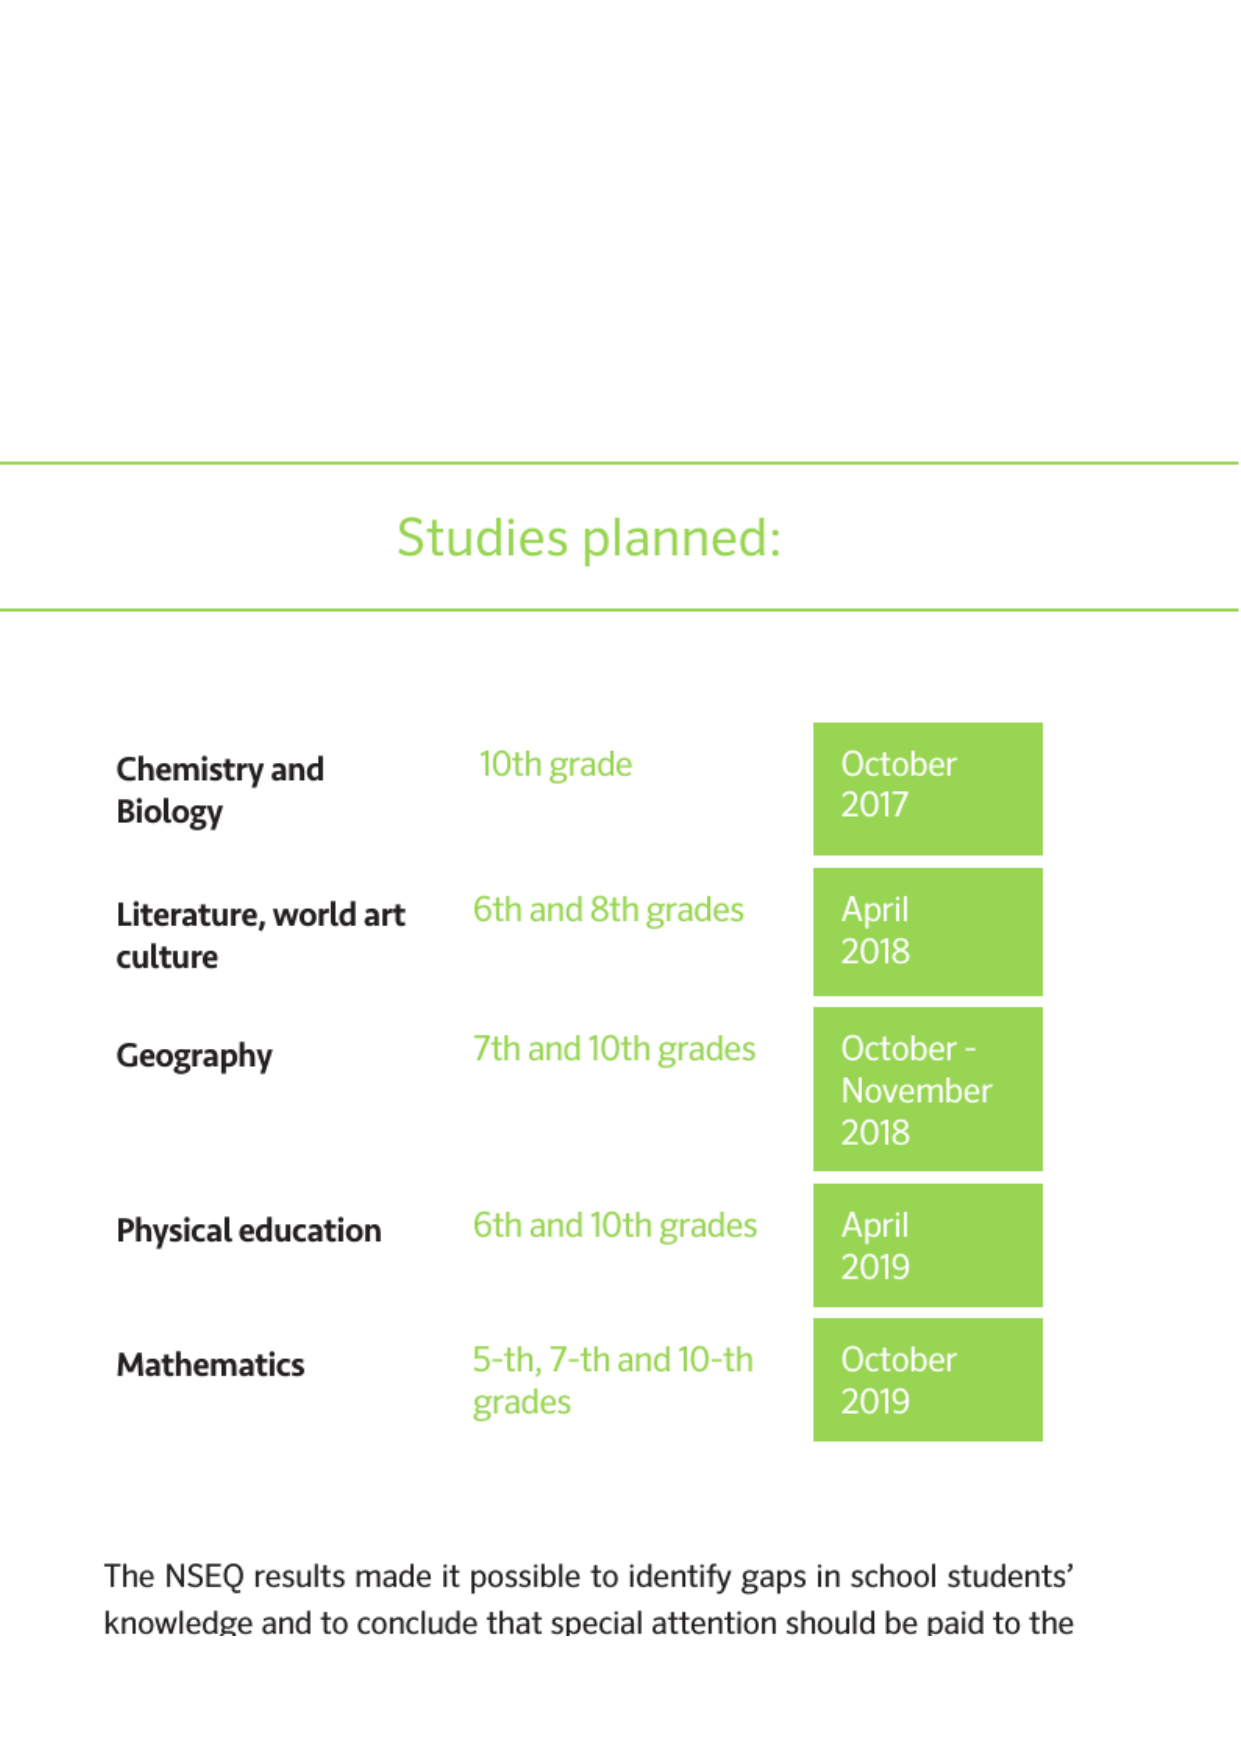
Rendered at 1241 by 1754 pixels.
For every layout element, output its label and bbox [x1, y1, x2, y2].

picture [0, 118, 1239, 1636]
